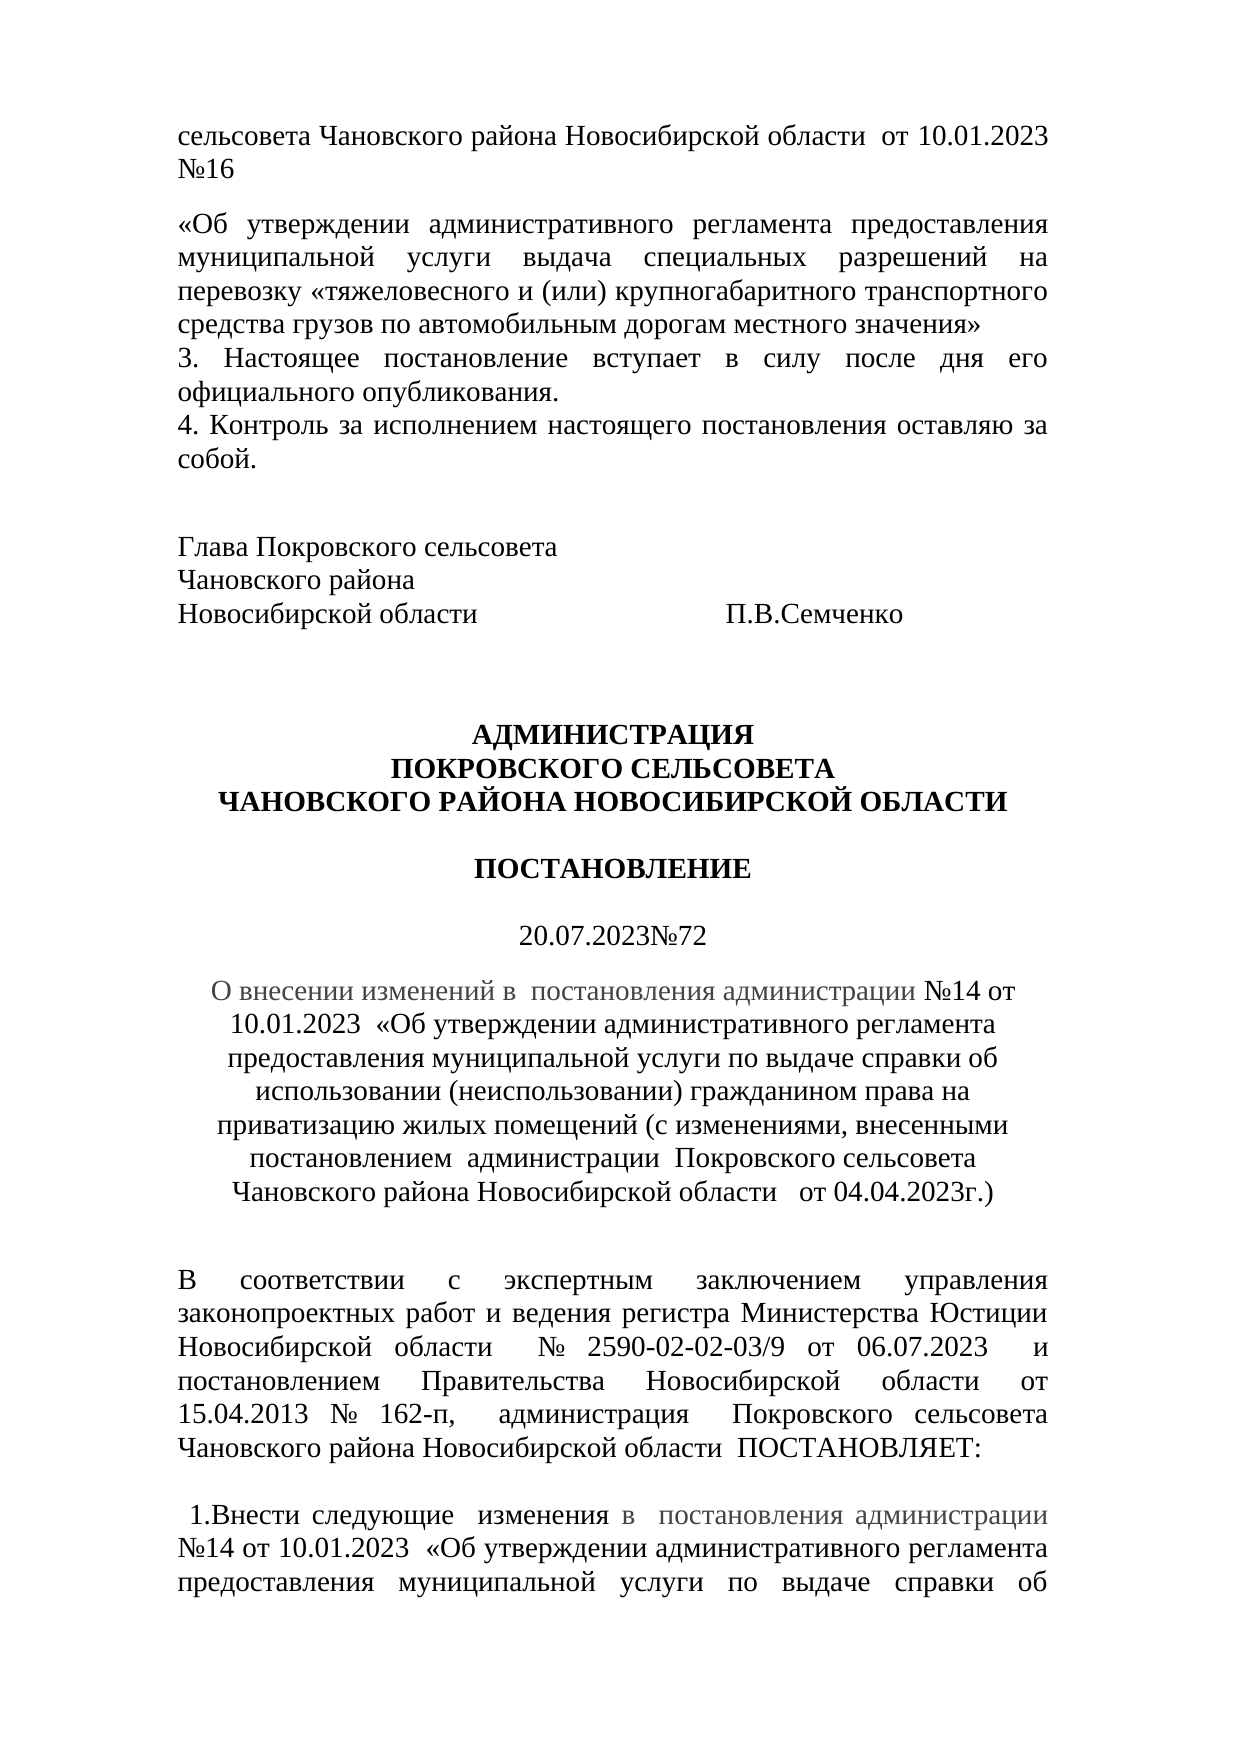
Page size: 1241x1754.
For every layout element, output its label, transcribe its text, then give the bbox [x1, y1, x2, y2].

text ПОКРОВСКОГО СЕЛЬСОВЕТА [177, 751, 1048, 784]
text 4. Контроль за исполнением настоящего постановления оставляю за собой. [177, 407, 1048, 474]
text О внесении изменений в постановления администрации №14 от 10.01.2023 «Об утверждении административного регламента предоставления муниципальной услуги по выдаче справки об использовании (неиспользовании) гражданином права на приватизацию жилых помещений (с изменениями, внесенными постановлением администрации Покровского сельсовета Чановского района Новосибирской области от 04.04.2023г.) [177, 973, 1048, 1208]
text Глава Покровского сельсовета [177, 529, 1048, 562]
text В соответствии с экспертным заключением управления законопроектных работ и ведения регистра Министерства Юстиции Новосибирской области № 2590-02-02-03/9 от 06.07.2023 и постановлением Правительства Новосибирской области от 15.04.2013 № 162-п, администрация Покровского сельсовета Чановского района Новосибирской области ПОСТАНОВЛЯЕТ: [177, 1228, 1048, 1463]
text ПОСТАНОВЛЕНИЕ [177, 851, 1048, 885]
text АДМИНИСТРАЦИЯ [177, 717, 1048, 751]
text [177, 1497, 1048, 1597]
text ЧАНОВСКОГО РАЙОНА НОВОСИБИРСКОЙ ОБЛАСТИ [177, 784, 1048, 818]
text 3. Настоящее постановление вступает в силу после дня его официального опубликования. [177, 340, 1048, 407]
text Чановского района [177, 562, 1048, 596]
text «Об утверждении административного регламента предоставления муниципальной услуги выдача специальных разрешений на перевозку «тяжеловесного и (или) крупногабаритного транспортного средства грузов по автомобильным дорогам местного значения» [177, 206, 1048, 340]
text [177, 118, 1048, 185]
text Новосибирской области П.В.Семченко [177, 596, 1048, 629]
text 20.07.2023№72 [177, 918, 1048, 952]
